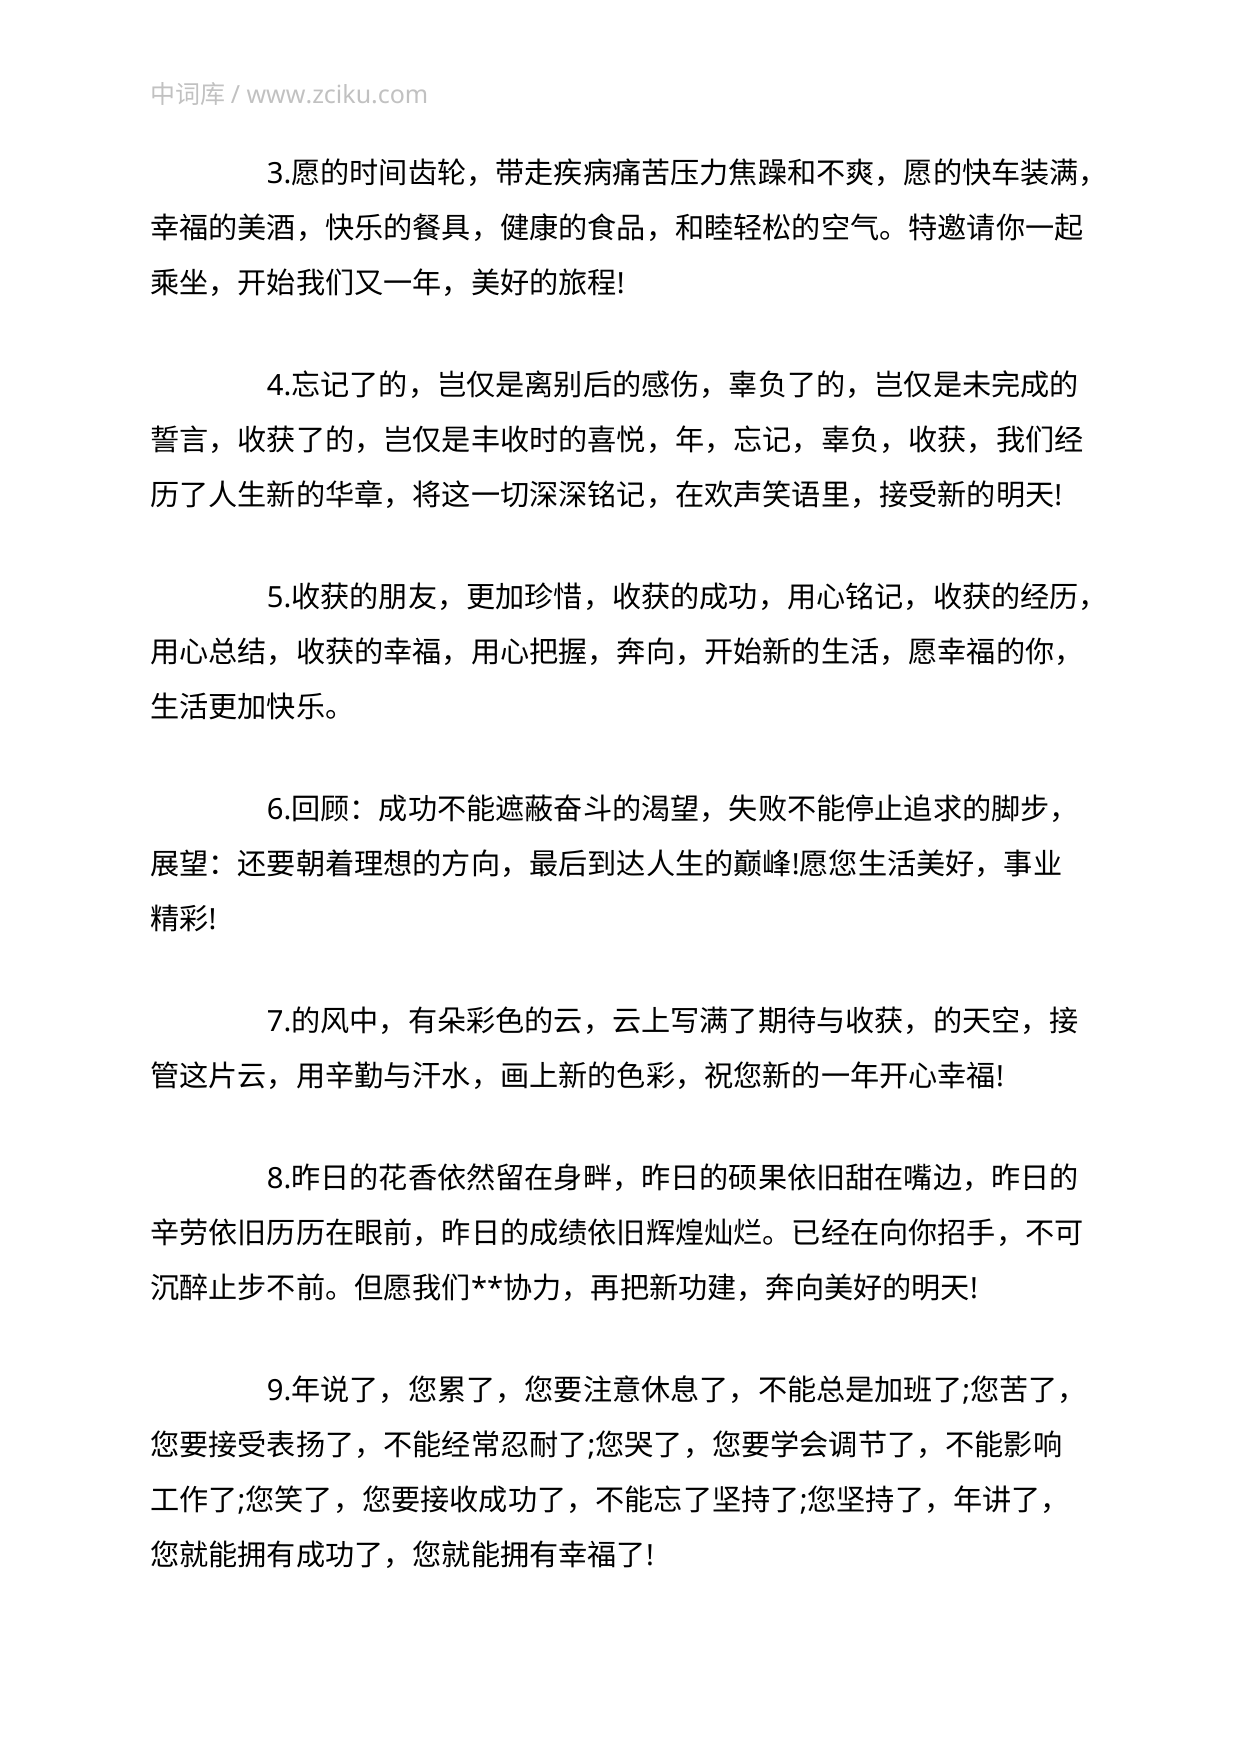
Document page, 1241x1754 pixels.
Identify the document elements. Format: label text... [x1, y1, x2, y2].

text 4.忘记了的，岂仅是离别后的感伤，辜负了的，岂仅是未完成的誓言，收获了的，岂仅是丰收时的喜悦，年，忘记，辜负，收获，我们经历了人生新的华章，将这一切深深铭记，在欢声笑语里，接受新的明天! [150, 362, 1090, 514]
text 6.回顾：成功不能遮蔽奋斗的渴望，失败不能停止追求的脚步，展望：还要朝着理想的方向，最后到达人生的巅峰!愿您生活美好，事业精彩! [150, 785, 1090, 938]
text 3.愿的时间齿轮，带走疾病痛苦压力焦躁和不爽，愿的快车装满，幸福的美酒，快乐的餐具，健康的食品，和睦轻松的空气。特邀请你一起乘坐，开始我们又一年，美好的旅程! [150, 150, 1090, 302]
text 9.年说了，您累了，您要注意休息了，不能总是加班了;您苦了，您要接受表扬了，不能经常忍耐了;您哭了，您要学会调节了，不能影响工作了;您笑了，您要接收成功了，不能忘了坚持了;您坚持了，年讲了，您就能拥有成功了，您就能拥有幸福了! [150, 1366, 1090, 1574]
text 7.的风中，有朵彩色的云，云上写满了期待与收获，的天空，接管这片云，用辛勤与汗水，画上新的色彩，祝您新的一年开心幸福! [150, 997, 1090, 1095]
text 5.收获的朋友，更加珍惜，收获的成功，用心铭记，收获的经历，用心总结，收获的幸福，用心把握，奔向，开始新的生活，愿幸福的你，生活更加快乐。 [150, 574, 1090, 726]
text 8.昨日的花香依然留在身畔，昨日的硕果依旧甜在嘴边，昨日的辛劳依旧历历在眼前，昨日的成绩依旧辉煌灿烂。已经在向你招手，不可沉醉止步不前。但愿我们**协力，再把新功建，奔向美好的明天! [150, 1154, 1090, 1307]
